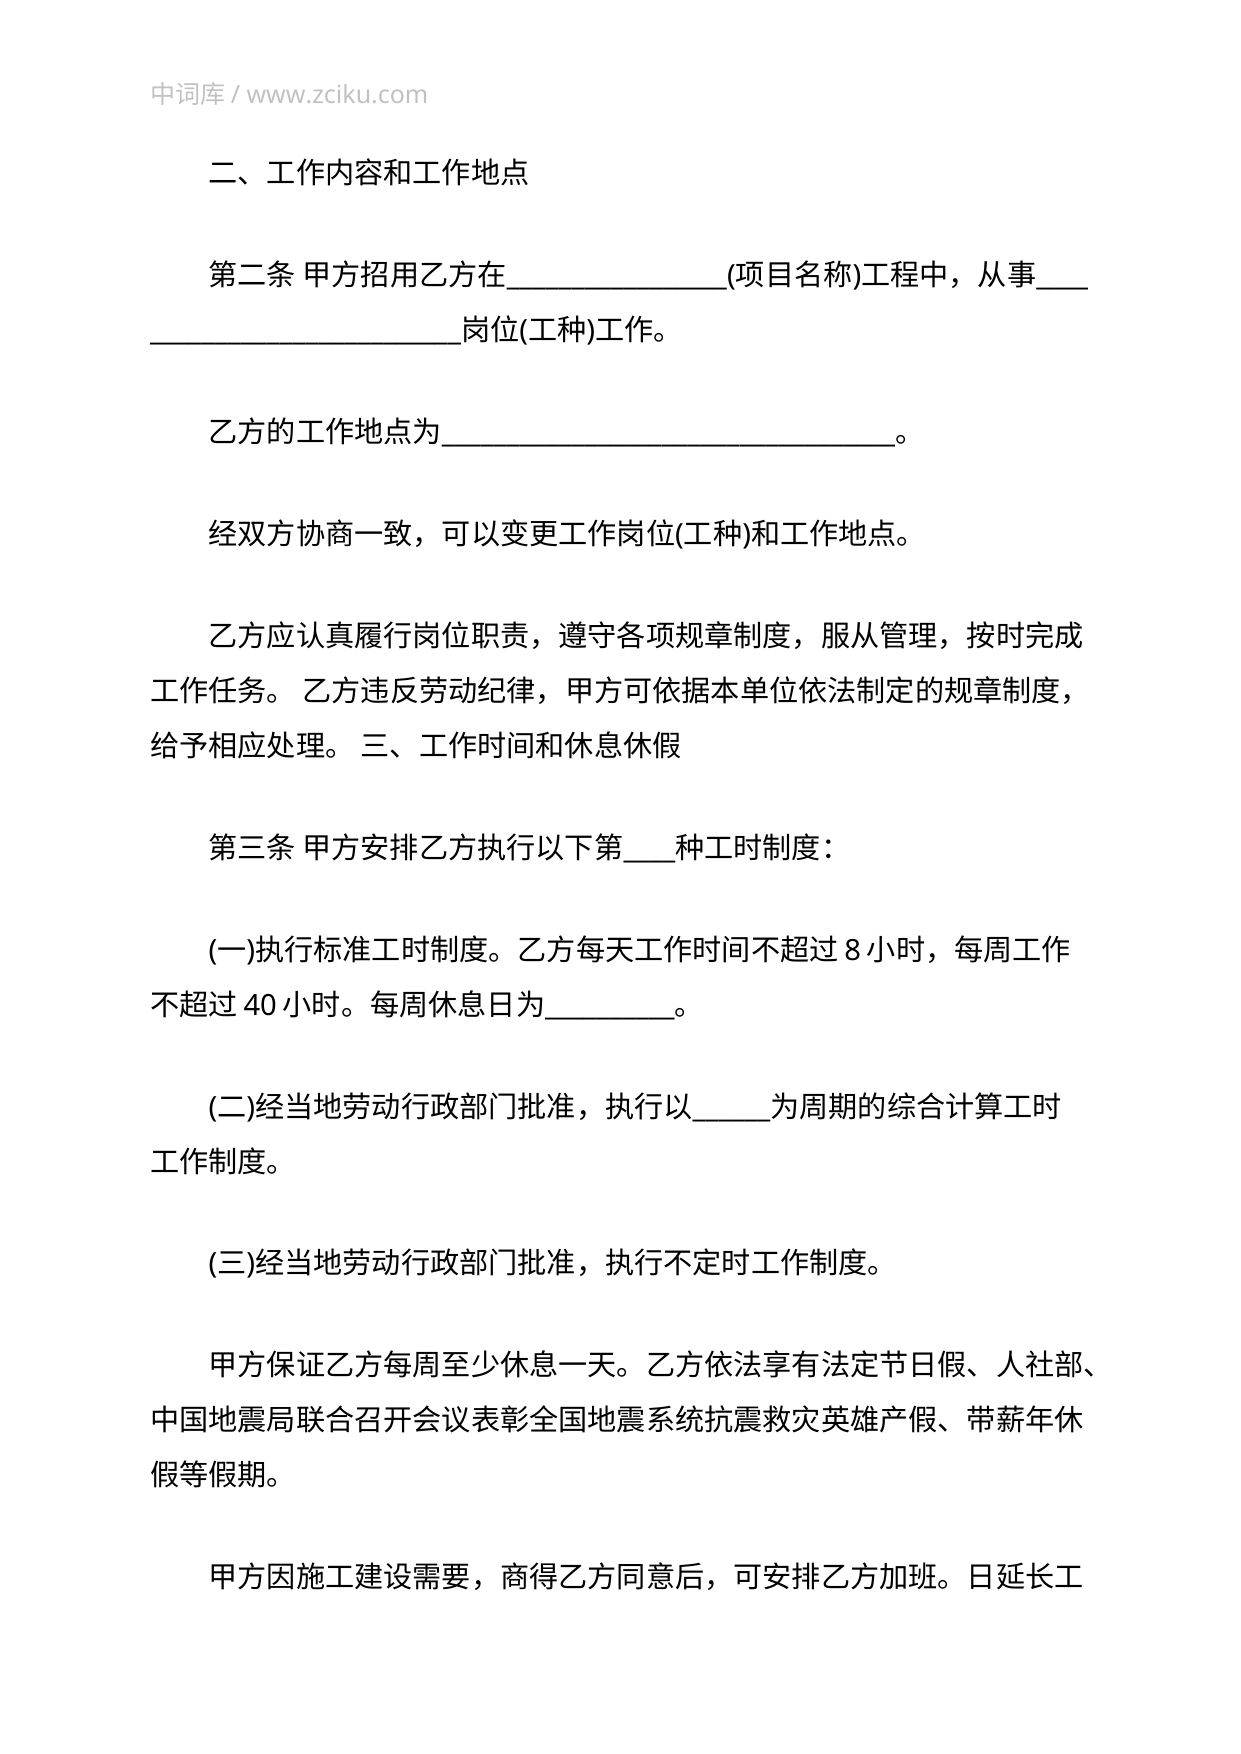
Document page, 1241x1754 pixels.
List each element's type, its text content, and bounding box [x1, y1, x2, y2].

text 甲方保证乙方每周至少休息一天。乙方依法享有法定节日假、人社部、中国地震局联合召开会议表彰全国地震系统抗震救灾英雄产假、带薪年休假等假期。 [150, 1342, 1090, 1494]
text (一)执行标准工时制度。乙方每天工作时间不超过8小时，每周工作不超过40小时。每周休息日为__________。 [150, 926, 1090, 1024]
text 第二条 甲方招用乙方在_________________(项目名称)工程中，从事____________________________岗位(工种)工作。 [150, 252, 1090, 349]
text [150, 1553, 1090, 1596]
text (二)经当地劳动行政部门批准，执行以______为周期的综合计算工时工作制度。 [150, 1083, 1090, 1181]
text 乙方的工作地点为___________________________________。 [150, 409, 1090, 451]
text 二、工作内容和工作地点 [150, 150, 1090, 192]
text 第三条 甲方安排乙方执行以下第____种工时制度： [150, 824, 1090, 867]
text 经双方协商一致，可以变更工作岗位(工种)和工作地点。 [150, 511, 1090, 553]
text 乙方应认真履行岗位职责，遵守各项规章制度，服从管理，按时完成工作任务。 乙方违反劳动纪律，甲方可依据本单位依法制定的规章制度，给予相应处理。 三、工作时间和休息休假 [150, 613, 1090, 765]
text (三)经当地劳动行政部门批准，执行不定时工作制度。 [150, 1240, 1090, 1282]
